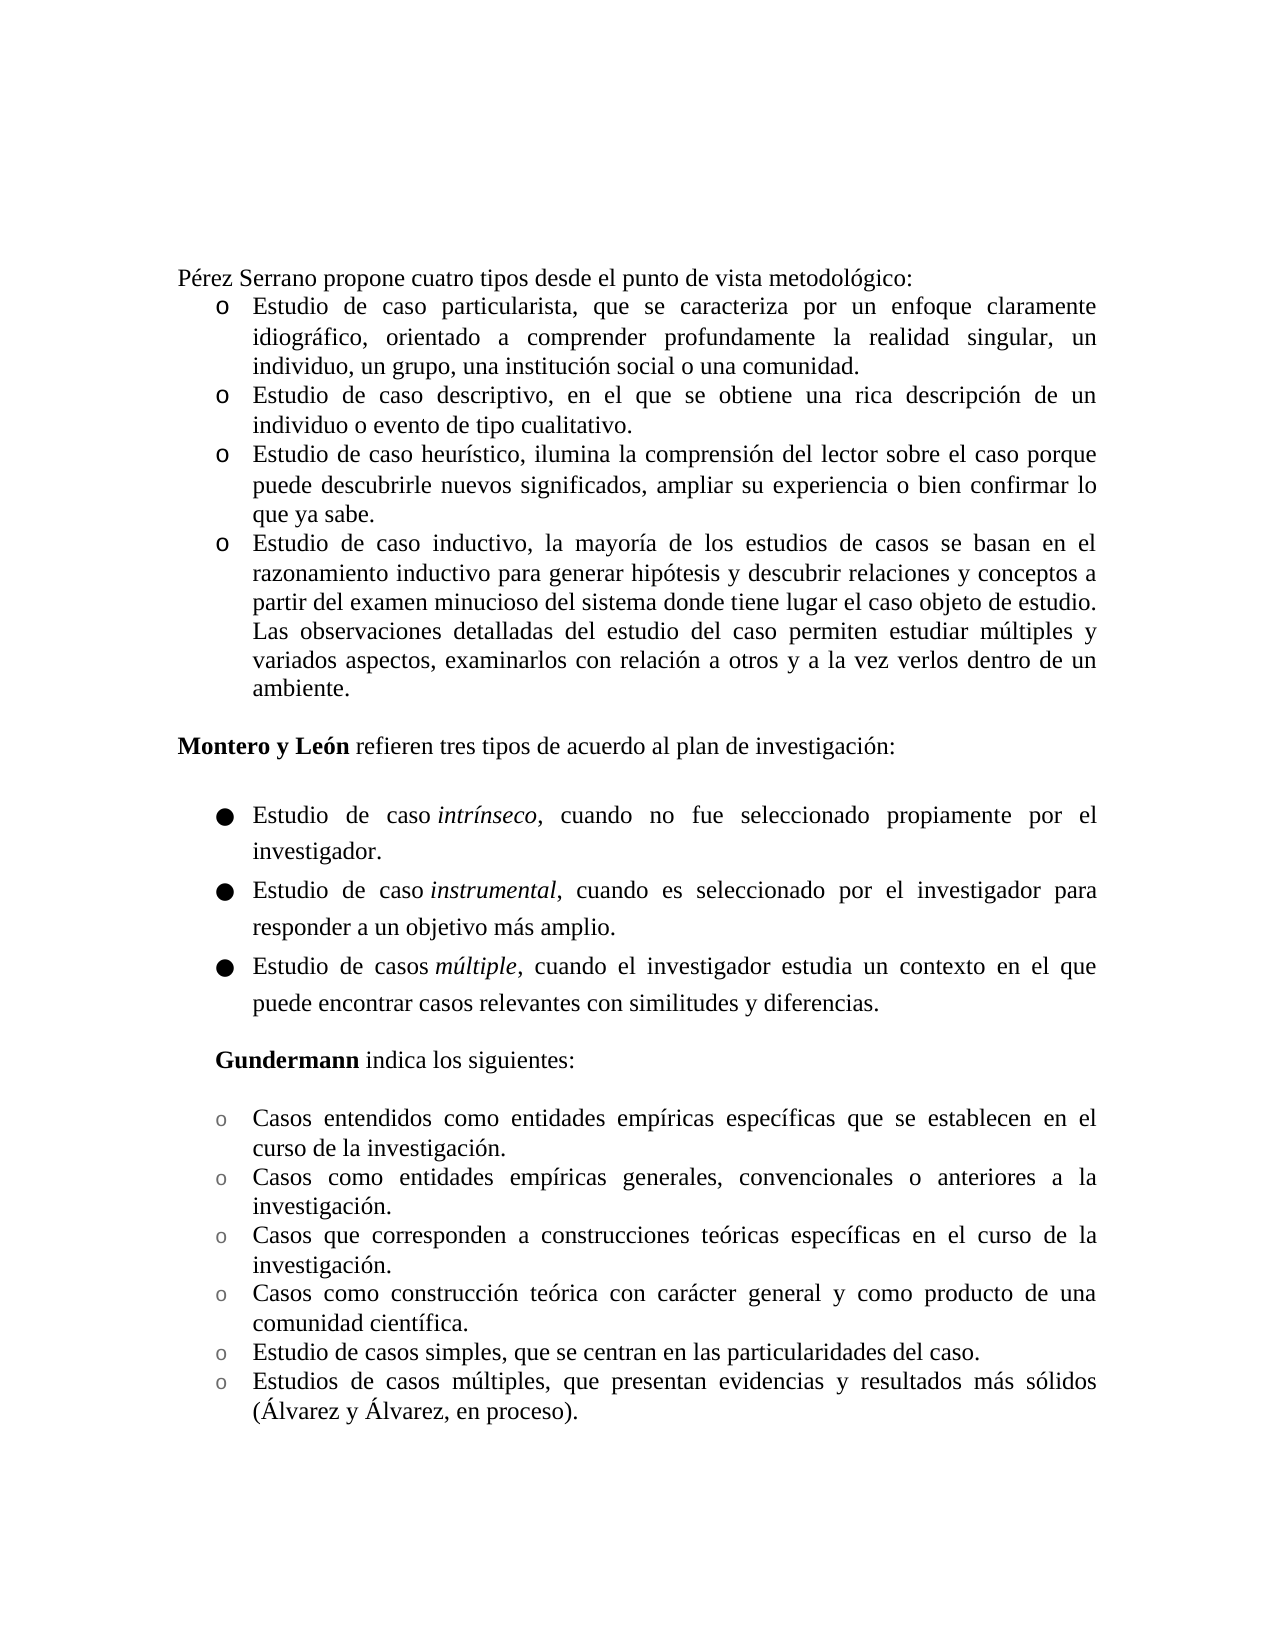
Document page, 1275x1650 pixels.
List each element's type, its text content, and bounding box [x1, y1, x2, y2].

list Estudio de caso descriptivo, en el que se obtiene una rica descripción de un individuo o evento de tipo cualitativo. [215, 380, 1098, 439]
list Estudio de casos múltiple, cuando el investigador estudia un contexto en el que puede encontrar casos relevantes con similitudes y diferencias. [215, 941, 1098, 1016]
list Estudio de caso inductivo, la mayoría de los estudios de casos se basan en el razonamiento inductivo para generar hipótesis y descubrir relaciones y conceptos a partir del examen minucioso del sistema donde tiene lugar el caso objeto de estudio. Las observaciones detalladas del estudio del caso permiten estudiar múltiples y variados aspectos, examinarlos con relación a otros y a la vez verlos dentro de un ambiente. [215, 528, 1098, 702]
list Estudio de caso instrumental, cuando es seleccionado por el investigador para responder a un objetivo más amplio. [215, 865, 1098, 941]
list Estudio de caso particularista, que se caracteriza por un enfoque claramente idiográfico, orientado a comprender profundamente la realidad singular, un individuo, un grupo, una institución social o una comunidad. [215, 291, 1098, 380]
list Casos entendidos como entidades empíricas específicas que se establecen en el curso de la investigación. [215, 1103, 1098, 1162]
list Casos como construcción teórica con carácter general y como producto de una comunidad científica. [215, 1278, 1098, 1337]
text Montero y León refieren tres tipos de acuerdo al plan de investigación: [177, 731, 1098, 760]
list Estudio de caso intrínseco, cuando no fue seleccionado propiamente por el investigador. [215, 789, 1098, 865]
list Casos que corresponden a construcciones teóricas específicas en el curso de la investigación. [215, 1220, 1098, 1278]
list Casos como entidades empíricas generales, convencionales o anteriores a la investigación. [215, 1162, 1098, 1220]
list Estudio de casos simples, que se centran en las particularidades del caso. [215, 1337, 1098, 1366]
list Estudio de caso heurístico, ilumina la comprensión del lector sobre el caso porque puede descubrirle nuevos significados, ampliar su experiencia o bien confirmar lo que ya sabe. [215, 439, 1098, 528]
text Pérez Serrano propone cuatro tipos desde el punto de vista metodológico: [177, 263, 1098, 291]
list Estudios de casos múltiples, que presentan evidencias y resultados más sólidos (Álvarez y Álvarez, en proceso). [215, 1366, 1098, 1425]
text Gundermann indica los siguientes: [215, 1046, 1098, 1074]
